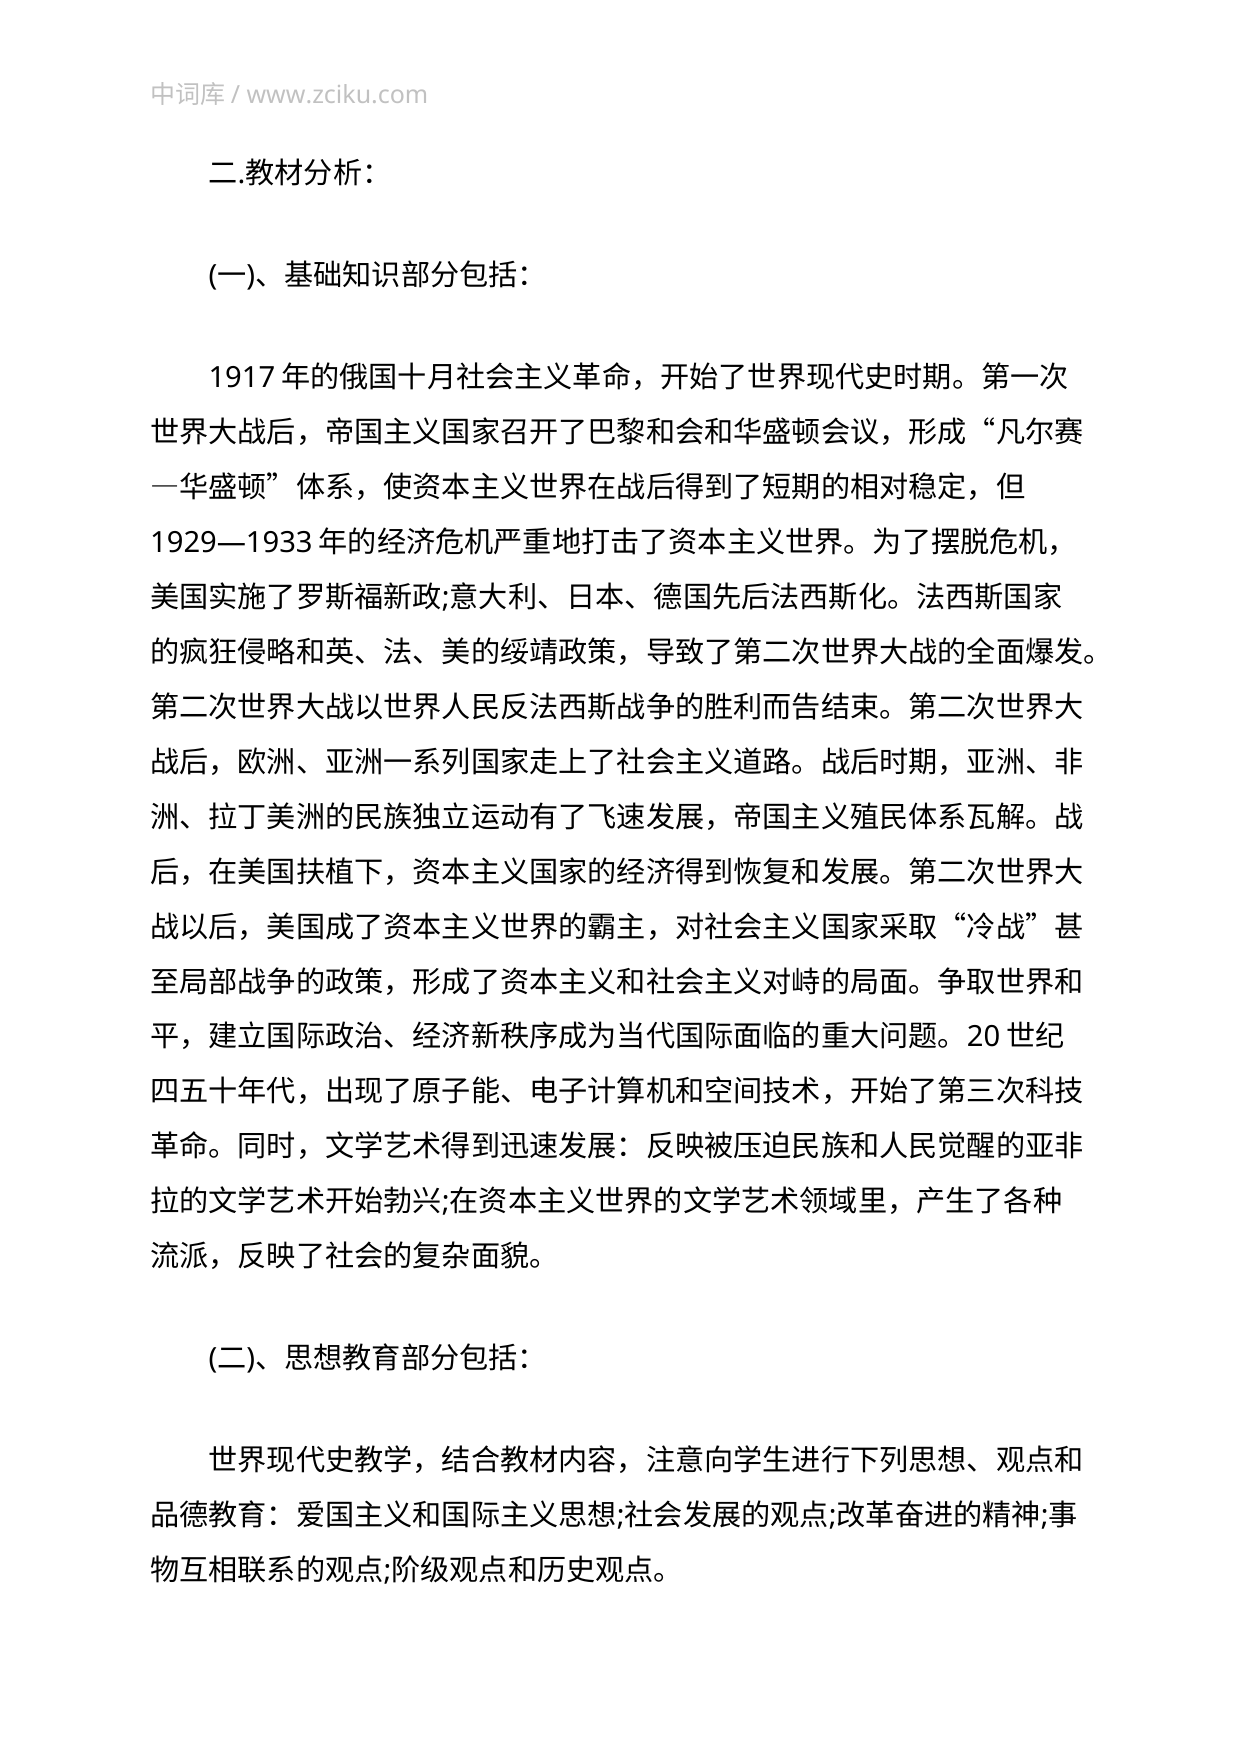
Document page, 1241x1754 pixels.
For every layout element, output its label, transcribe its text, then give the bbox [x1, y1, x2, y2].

text 二.教材分析： [150, 150, 1090, 192]
text (一)、基础知识部分包括： [150, 252, 1090, 294]
text (二)、思想教育部分包括： [150, 1334, 1090, 1377]
text 1917年的俄国十月社会主义革命，开始了世界现代史时期。第一次世界大战后，帝国主义国家召开了巴黎和会和华盛顿会议，形成“凡尔赛—华盛顿”体系，使资本主义世界在战后得到了短期的相对稳定，但1929—1933年的经济危机严重地打击了资本主义世界。为了摆脱危机，美国实施了罗斯福新政;意大利、日本、德国先后法西斯化。法西斯国家的疯狂侵略和英、法、美的绥靖政策，导致了第二次世界大战的全面爆发。第二次世界大战以世界人民反法西斯战争的胜利而告结束。第二次世界大战后，欧洲、亚洲一系列国家走上了社会主义道路。战后时期，亚洲、非洲、拉丁美洲的民族独立运动有了飞速发展，帝国主义殖民体系瓦解。战后，在美国扶植下，资本主义国家的经济得到恢复和发展。第二次世界大战以后，美国成了资本主义世界的霸主，对社会主义国家采取“冷战”甚至局部战争的政策，形成了资本主义和社会主义对峙的局面。争取世界和平，建立国际政治、经济新秩序成为当代国际面临的重大问题。20世纪四五十年代，出现了原子能、电子计算机和空间技术，开始了第三次科技革命。同时，文学艺术得到迅速发展：反映被压迫民族和人民觉醒的亚非拉的文学艺术开始勃兴;在资本主义世界的文学艺术领域里，产生了各种流派，反映了社会的复杂面貌。 [150, 354, 1090, 1275]
text 世界现代史教学，结合教材内容，注意向学生进行下列思想、观点和品德教育：爱国主义和国际主义思想;社会发展的观点;改革奋进的精神;事物互相联系的观点;阶级观点和历史观点。 [150, 1437, 1090, 1589]
